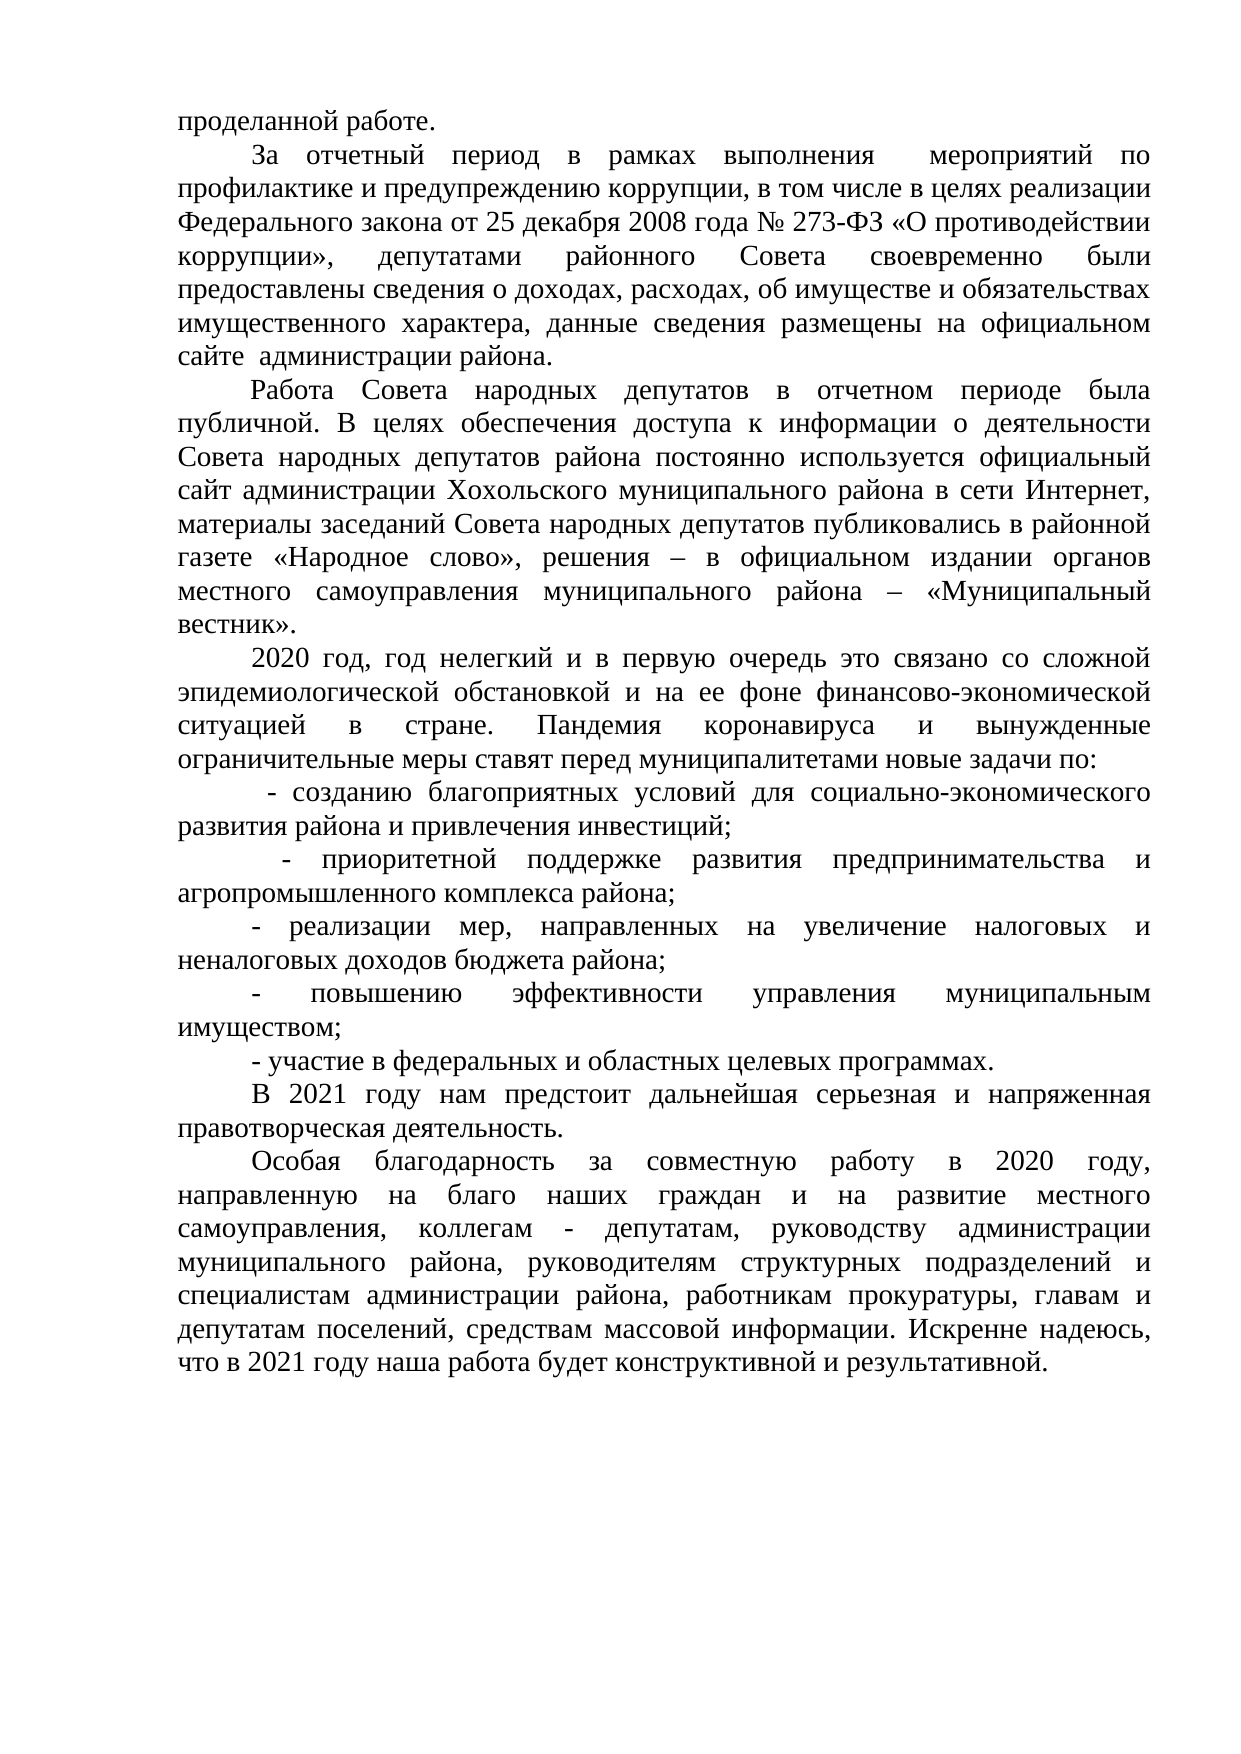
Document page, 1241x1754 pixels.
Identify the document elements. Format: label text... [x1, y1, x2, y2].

text Особая благодарность за совместную работу в 2020 году, направленную на благо наших граждан и на развитие местного самоуправления, коллегам - депутатам, руководству администрации муниципального района, руководителям структурных подразделений и специалистам администрации района, работникам прокуратуры, главам и депутатам поселений, средствам массовой информации. Искренне надеюсь, что в 2021 году наша работа будет конструктивной и результативной. [177, 1143, 1152, 1378]
text - повышению эффективности управления муниципальным имуществом; [177, 976, 1152, 1043]
text - приоритетной поддержке развития предпринимательства и агропромышленного комплекса района; [177, 841, 1152, 908]
text - участие в федеральных и областных целевых программах. [177, 1043, 1152, 1076]
text - реализации мер, направленных на увеличение налоговых и неналоговых доходов бюджета района; [177, 908, 1152, 976]
text Работа Совета народных депутатов в отчетном периоде была публичной. В целях обеспечения доступа к информации о деятельности Совета народных депутатов района постоянно используется официальный сайт администрации Хохольского муниципального района в сети Интернет, материалы заседаний Совета народных депутатов публиковались в районной газете «Народное слово», решения – в официальном издании органов местного самоуправления муниципального района – «Муниципальный вестник». [177, 372, 1152, 640]
text - созданию благоприятных условий для социально-экономического развития района и привлечения инвестиций; [177, 774, 1152, 841]
text В 2021 году нам предстоит дальнейшая серьезная и напряженная правотворческая деятельность. [177, 1076, 1152, 1143]
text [177, 103, 1152, 137]
text 2020 год, год нелегкий и в первую очередь это связано со сложной эпидемиологической обстановкой и на ее фоне финансово-экономической ситуацией в стране. Пандемия коронавируса и вынужденные ограничительные меры ставят перед муниципалитетами новые задачи по: [177, 640, 1152, 774]
text За отчетный период в рамках выполнения мероприятий по профилактике и предупреждению коррупции, в том числе в целях реализации Федерального закона от 25 декабря 2008 года № 273-ФЗ «О противодействии коррупции», депутатами районного Совета своевременно были предоставлены сведения о доходах, расходах, об имуществе и обязательствах имущественного характера, данные сведения размещены на официальном сайте администрации района. [177, 137, 1152, 372]
